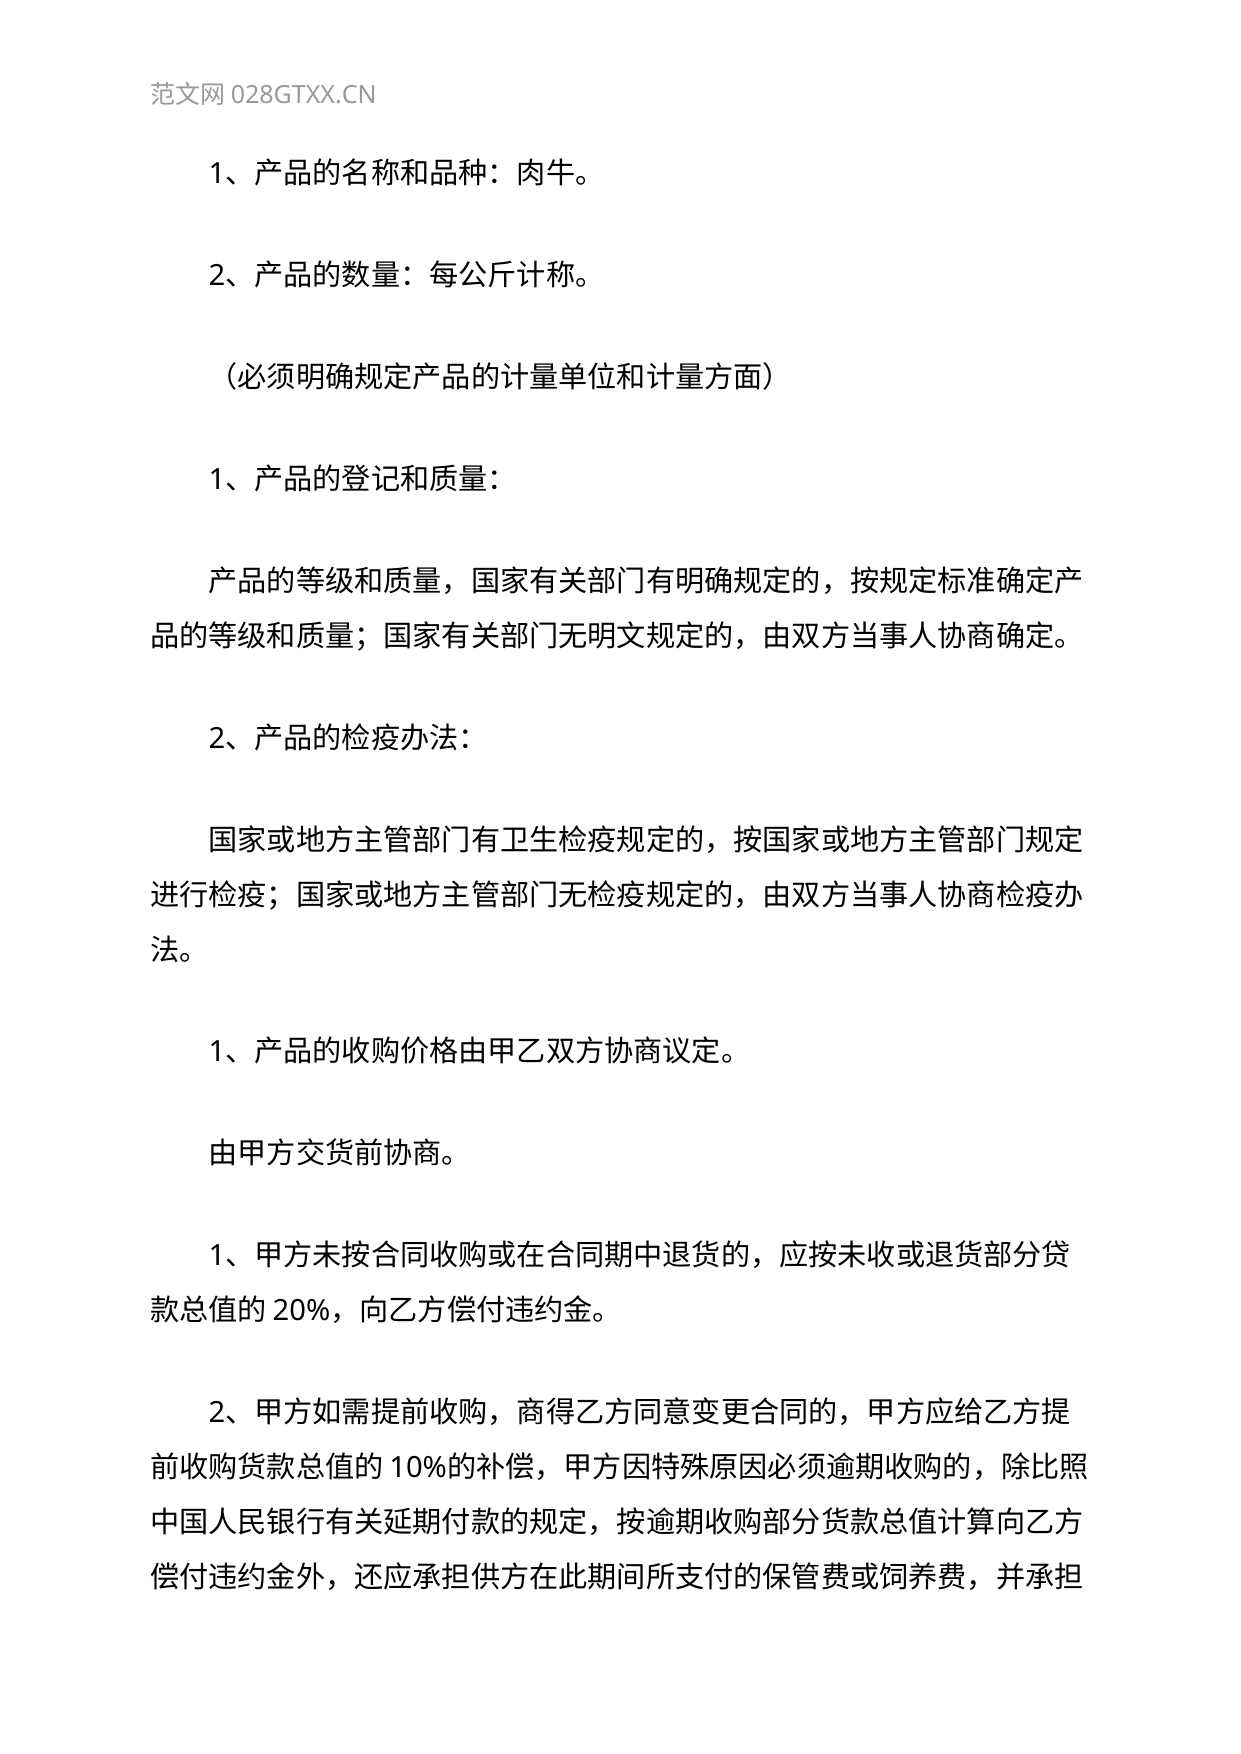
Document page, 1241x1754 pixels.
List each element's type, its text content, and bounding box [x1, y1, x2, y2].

text 1、产品的登记和质量： [150, 456, 1090, 498]
text 1、甲方未按合同收购或在合同期中退货的，应按未收或退货部分贷款总值的20%，向乙方偿付违约金。 [150, 1232, 1090, 1329]
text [150, 1389, 1090, 1596]
text 国家或地方主管部门有卫生检疫规定的，按国家或地方主管部门规定进行检疫；国家或地方主管部门无检疫规定的，由双方当事人协商检疫办法。 [150, 816, 1090, 968]
text （必须明确规定产品的计量单位和计量方面） [150, 354, 1090, 396]
text 2、产品的数量：每公斤计称。 [150, 252, 1090, 294]
text 产品的等级和质量，国家有关部门有明确规定的，按规定标准确定产品的等级和质量；国家有关部门无明文规定的，由双方当事人协商确定。 [150, 558, 1090, 655]
text 1、产品的名称和品种：肉牛。 [150, 150, 1090, 192]
text 2、产品的检疫办法： [150, 714, 1090, 757]
text 1、产品的收购价格由甲乙双方协商议定。 [150, 1028, 1090, 1070]
text 由甲方交货前协商。 [150, 1130, 1090, 1172]
